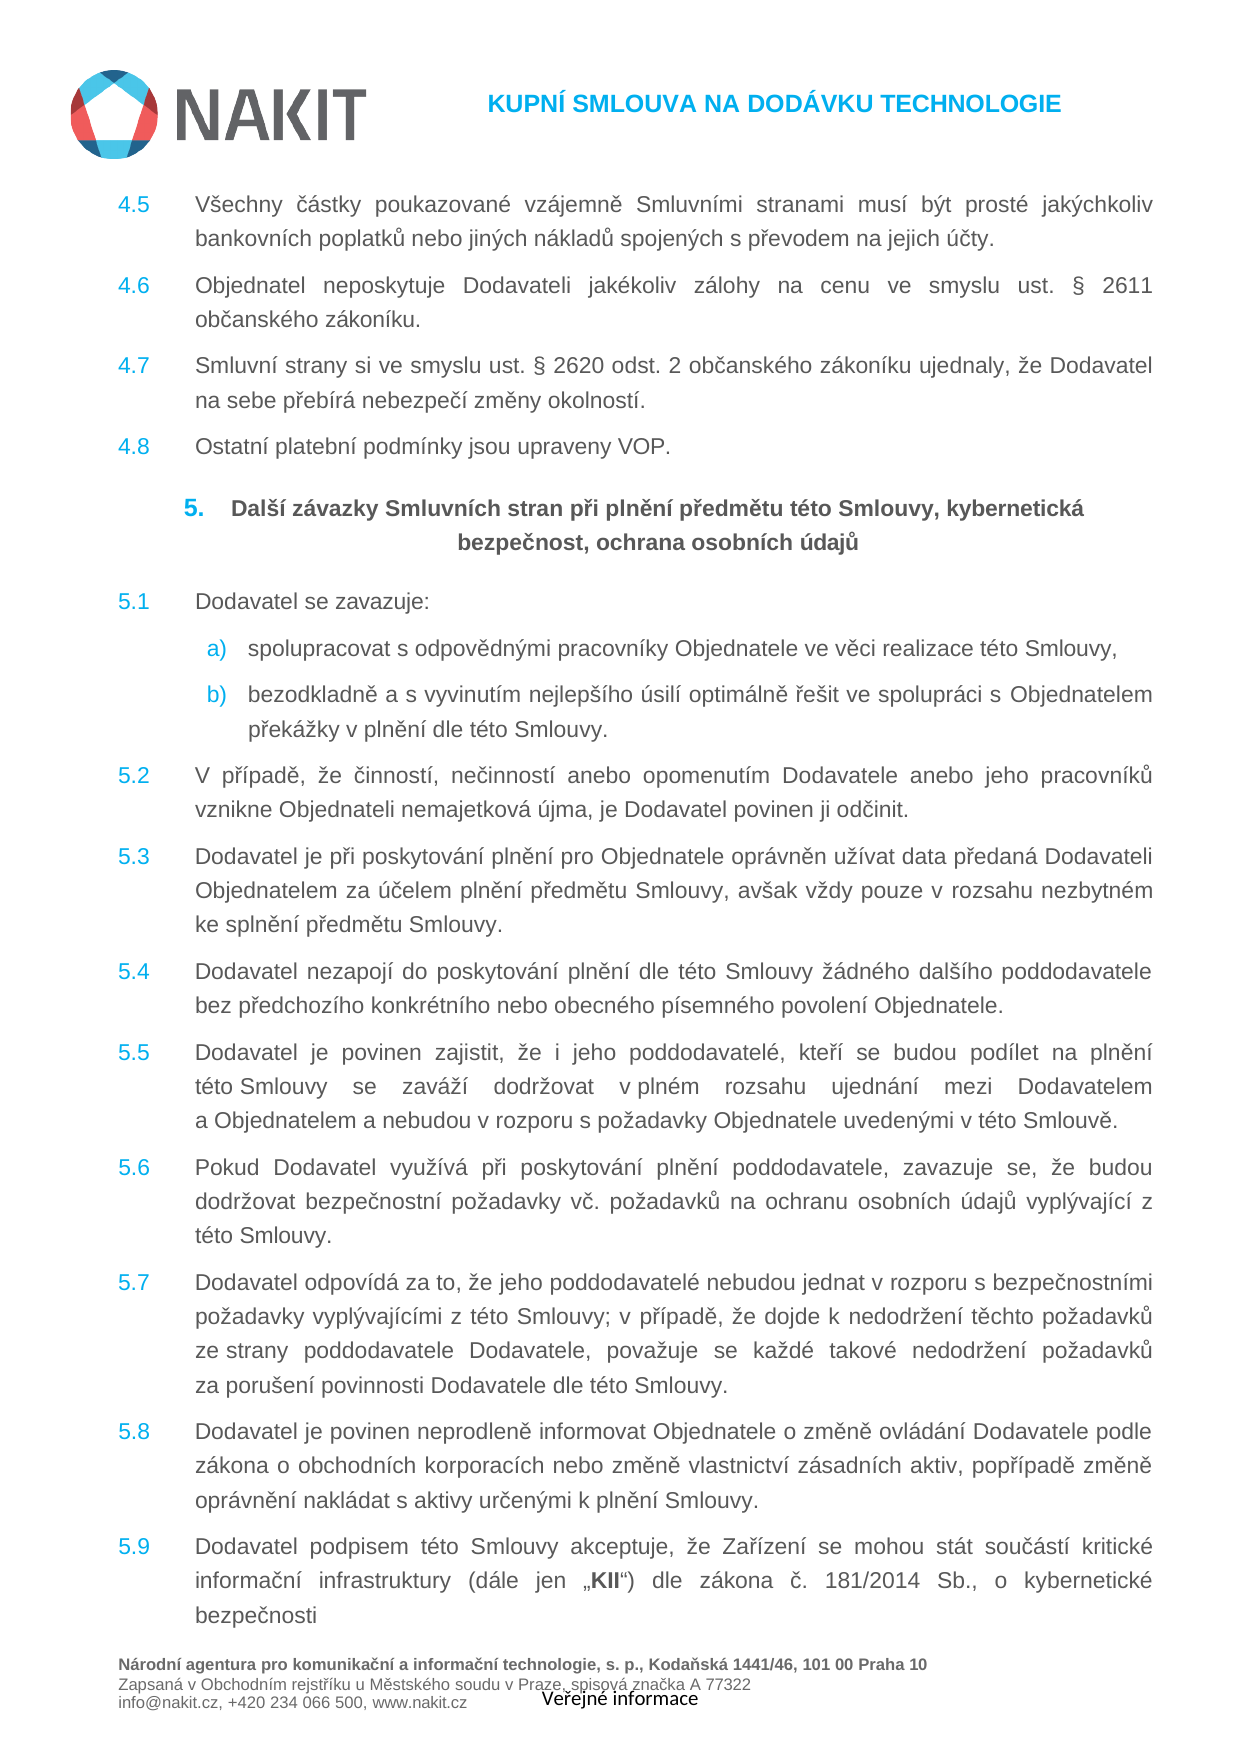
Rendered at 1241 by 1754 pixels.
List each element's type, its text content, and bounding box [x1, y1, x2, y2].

list Pokud Dodavatel využívá při poskytování plnění poddodavatele, zavazuje se, že budou dodržovat bezpečnostní požadavky vč. požadavků na ochranu osobních údajů vyplývající z této Smlouvy. [118, 1154, 1153, 1248]
list Dodavatel je povinen neprodleně informovat Objednatele o změně ovládání Dodavatele podle zákona o obchodních korporacích nebo změně vlastnictví zásadních aktiv, popřípadě změně oprávnění nakládat s aktivy určenými k plnění Smlouvy. [118, 1418, 1153, 1513]
list bezodkladně a s vyvinutím nejlepšího úsilí optimálně řešit ve spolupráci s Objednatelem překážky v plnění dle této Smlouvy. [207, 681, 1153, 742]
text bezpečnost, ochrana osobních údajů [457, 529, 1223, 555]
list spolupracovat s odpovědnými pracovníky Objednatele ve věci realizace této Smlouvy, [207, 635, 1223, 661]
list Dodavatel je při poskytování plnění pro Objednatele oprávněn užívat data předaná Dodavateli Objednatelem za účelem plnění předmětu Smlouvy, avšak vždy pouze v rozsahu nezbytném ke splnění předmětu Smlouvy. [118, 843, 1153, 938]
list Dodavatel nezapojí do poskytování plnění dle této Smlouvy žádného dalšího poddodavatele bez předchozího konkrétního nebo obecného písemného povolení Objednatele. [118, 958, 1153, 1019]
subtitle Další závazky Smluvních stran při plnění předmětu této Smlouvy, kybernetická [183, 492, 1223, 521]
list Smluvní strany si ve smyslu ust. § 2620 odst. 2 občanského zákoníku ujednaly, že Dodavatel na sebe přebírá nebezpečí změny okolností. [118, 352, 1153, 413]
list Objednatel neposkytuje Dodavateli jakékoliv zálohy na cenu ve smyslu ust. § 2611 občanského zákoníku. [118, 272, 1153, 332]
list Ostatní platební podmínky jsou upraveny VOP. [118, 433, 1223, 459]
list Všechny částky poukazované vzájemně Smluvními stranami musí být prosté jakýchkoliv bankovních poplatků nebo jiných nákladů spojených s převodem na jejich účty. [118, 191, 1153, 251]
list Dodavatel odpovídá za to, že jeho poddodavatelé nebudou jednat v rozporu s bezpečnostními požadavky vyplývajícími z této Smlouvy; v případě, že dojde k nedodržení těchto požadavků ze strany poddodavatele Dodavatele, považuje se každé takové nedodržení požadavků za porušení povinnosti Dodavatele dle této Smlouvy. [118, 1269, 1153, 1398]
list Dodavatel se zavazuje: [118, 588, 1223, 614]
list V případě, že činností, nečinností anebo opomenutím Dodavatele anebo jeho pracovníků vznikne Objednateli nemajetková újma, je Dodavatel povinen ji odčinit. [118, 762, 1153, 823]
picture [70, 70, 367, 159]
list Dodavatel podpisem této Smlouvy akceptuje, že Zařízení se mohou stát součástí kritické informační infrastruktury (dále jen „KII“) dle zákona č. 181/2014 Sb., o kybernetické bezpečnosti [118, 1533, 1153, 1628]
list Dodavatel je povinen zajistit, že i jeho poddodavatelé, kteří se budou podílet na plnění této Smlouvy se zaváží dodržovat v plném rozsahu ujednání mezi Dodavatelem a Objednatelem a nebudou v rozporu s požadavky Objednatele uvedenými v této Smlouvě. [118, 1039, 1153, 1134]
